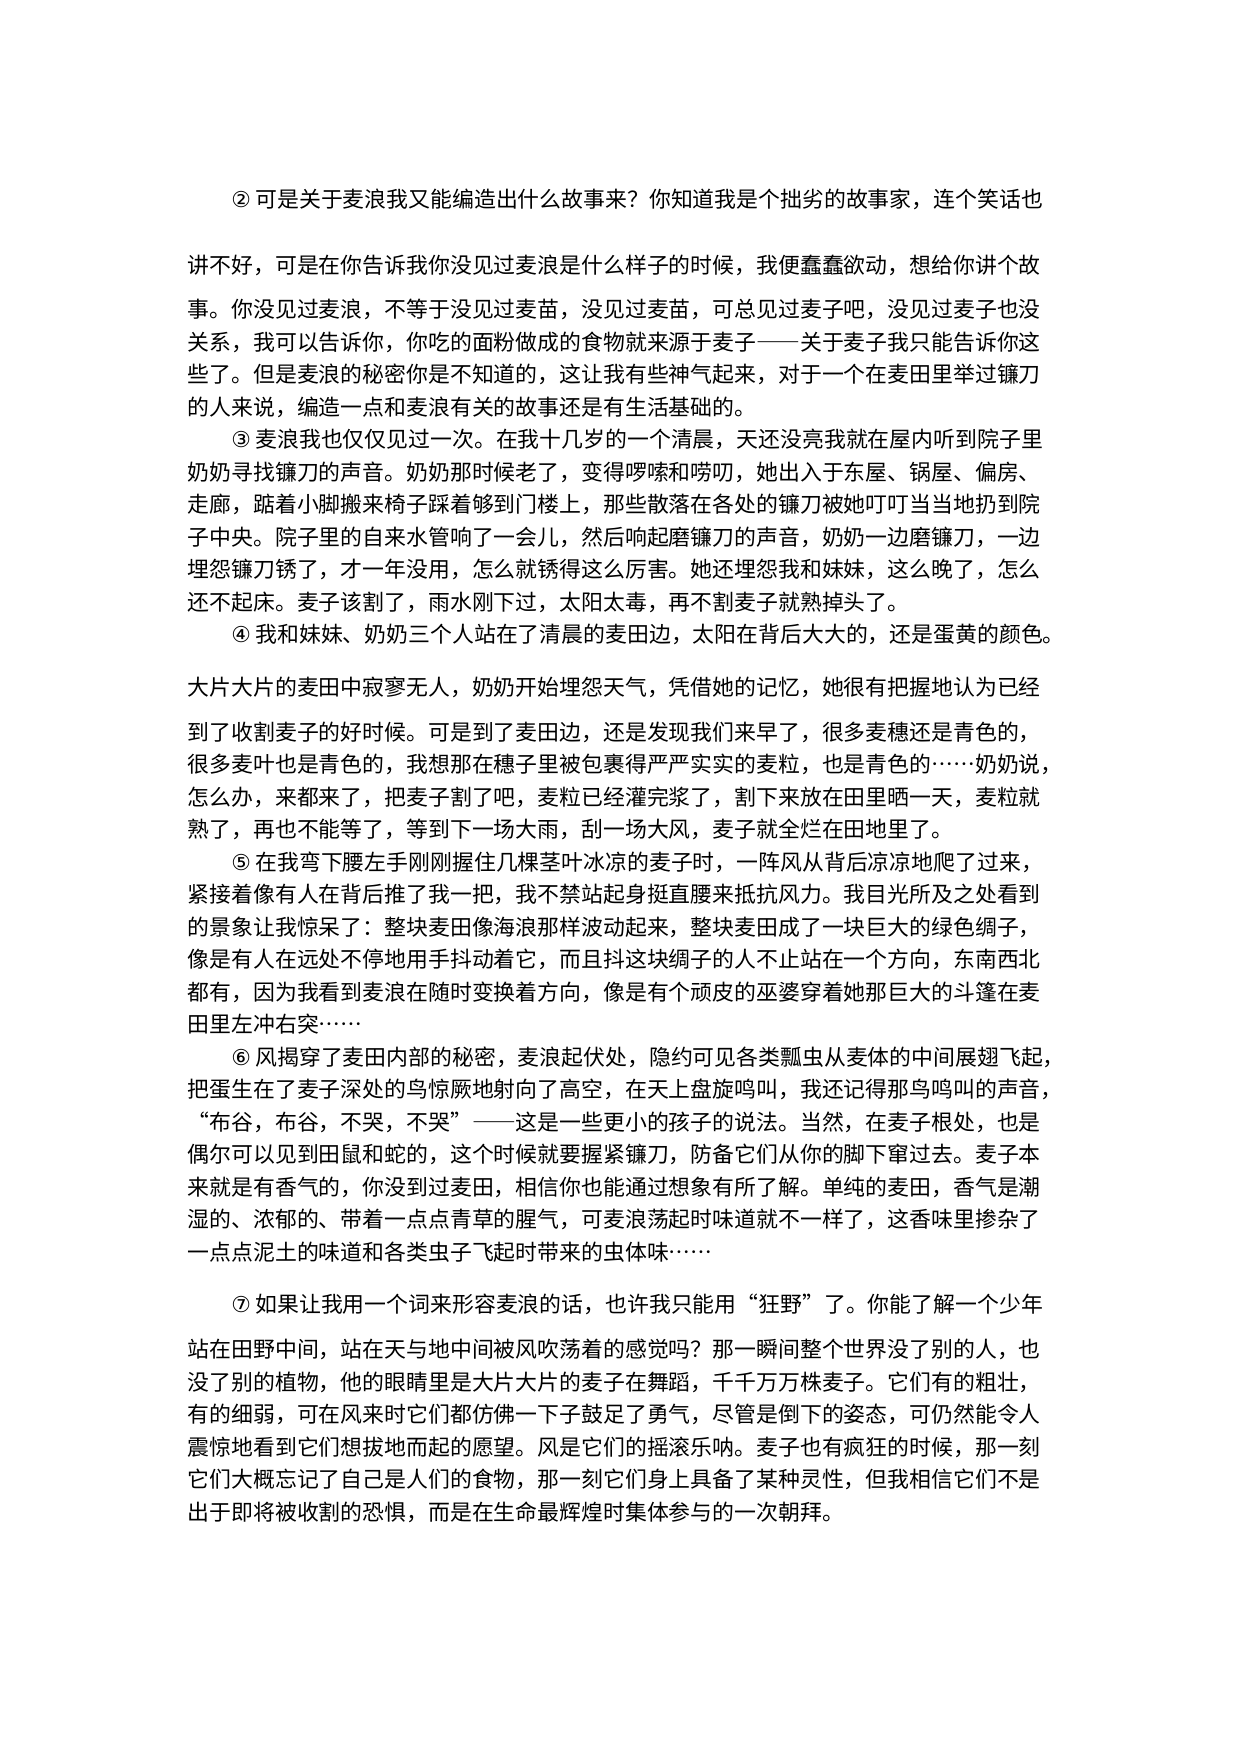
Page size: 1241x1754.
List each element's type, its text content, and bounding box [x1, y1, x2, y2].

text ③麦浪我也仅仅见过一次。在我十几岁的一个清晨，天还没亮我就在屋内听到院子里奶奶寻找镰刀的声音。奶奶那时候老了，变得啰嗦和唠叨，她出入于东屋、锅屋、偏房、走廊，踮着小脚搬来椅子踩着够到门楼上，那些散落在各处的镰刀被她叮叮当当地扔到院子中央。院子里的自来水管响了一会儿，然后响起磨镰刀的声音，奶奶一边磨镰刀，一边埋怨镰刀锈了，才一年没用，怎么就锈得这么厉害。她还埋怨我和妹妹，这么晚了，怎么还不起床。麦子该割了，雨水刚下过，太阳太毒，再不割麦子就熟掉头了。 [187, 422, 1053, 617]
text ⑤在我弯下腰左手刚刚握住几棵茎叶冰凉的麦子时，一阵风从背后凉凉地爬了过来，紧接着像有人在背后推了我一把，我不禁站起身挺直腰来抵抗风力。我目光所及之处看到的景象让我惊呆了：整块麦田像海浪那样波动起来，整块麦田成了一块巨大的绿色绸子，像是有人在远处不停地用手抖动着它，而且抖这块绸子的人不止站在一个方向，东南西北都有，因为我看到麦浪在随时变换着方向，像是有个顽皮的巫婆穿着她那巨大的斗篷在麦田里左冲右突…… [187, 844, 1053, 1039]
text ④我和妹妹、奶奶三个人站在了清晨的麦田边，太阳在背后大大的，还是蛋黄的颜色。大片大片的麦田中寂寥无人，奶奶开始埋怨天气，凭借她的记忆，她很有把握地认为已经到了收割麦子的好时候。可是到了麦田边，还是发现我们来早了，很多麦穗还是青色的，很多麦叶也是青色的，我想那在穗子里被包裹得严严实实的麦粒，也是青色的……奶奶说，怎么办，来都来了，把麦子割了吧，麦粒已经灌完浆了，割下来放在田里晒一天，麦粒就熟了，再也不能等了，等到下一场大雨，刮一场大风，麦子就全烂在田地里了。 [187, 617, 1053, 844]
text ⑦如果让我用一个词来形容麦浪的话，也许我只能用“狂野”了。你能了解一个少年站在田野中间，站在天与地中间被风吹荡着的感觉吗？那一瞬间整个世界没了别的人，也没了别的植物，他的眼睛里是大片大片的麦子在舞蹈，千千万万株麦子。它们有的粗壮，有的细弱，可在风来时它们都仿佛一下子鼓足了勇气，尽管是倒下的姿态，可仍然能令人震惊地看到它们想拔地而起的愿望。风是它们的摇滚乐呐。麦子也有疯狂的时候，那一刻它们大概忘记了自己是人们的食物，那一刻它们身上具备了某种灵性，但我相信它们不是出于即将被收割的恐惧，而是在生命最辉煌时集体参与的一次朝拜。 [187, 1267, 1053, 1527]
text ⑥风揭穿了麦田内部的秘密，麦浪起伏处，隐约可见各类瓢虫从麦体的中间展翅飞起，把蛋生在了麦子深处的鸟惊厥地射向了高空，在天上盘旋鸣叫，我还记得那鸟鸣叫的声音，“布谷，布谷，不哭，不哭”——这是一些更小的孩子的说法。当然，在麦子根处，也是偶尔可以见到田鼠和蛇的，这个时候就要握紧镰刀，防备它们从你的脚下窜过去。麦子本来就是有香气的，你没到过麦田，相信你也能通过想象有所了解。单纯的麦田，香气是潮湿的、浓郁的、带着一点点青草的腥气，可麦浪荡起时味道就不一样了，这香味里掺杂了一点点泥土的味道和各类虫子飞起时带来的虫体味…… [187, 1039, 1053, 1267]
text ②可是关于麦浪我又能编造出什么故事来？你知道我是个拙劣的故事家，连个笑话也讲不好，可是在你告诉我你没见过麦浪是什么样子的时候，我便蠢蠢欲动，想给你讲个故事。你没见过麦浪，不等于没见过麦苗，没见过麦苗，可总见过麦子吧，没见过麦子也没关系，我可以告诉你，你吃的面粉做成的食物就来源于麦子——关于麦子我只能告诉你这些了。但是麦浪的秘密你是不知道的，这让我有些神气起来，对于一个在麦田里举过镰刀的人来说，编造一点和麦浪有关的故事还是有生活基础的。 [187, 162, 1053, 422]
